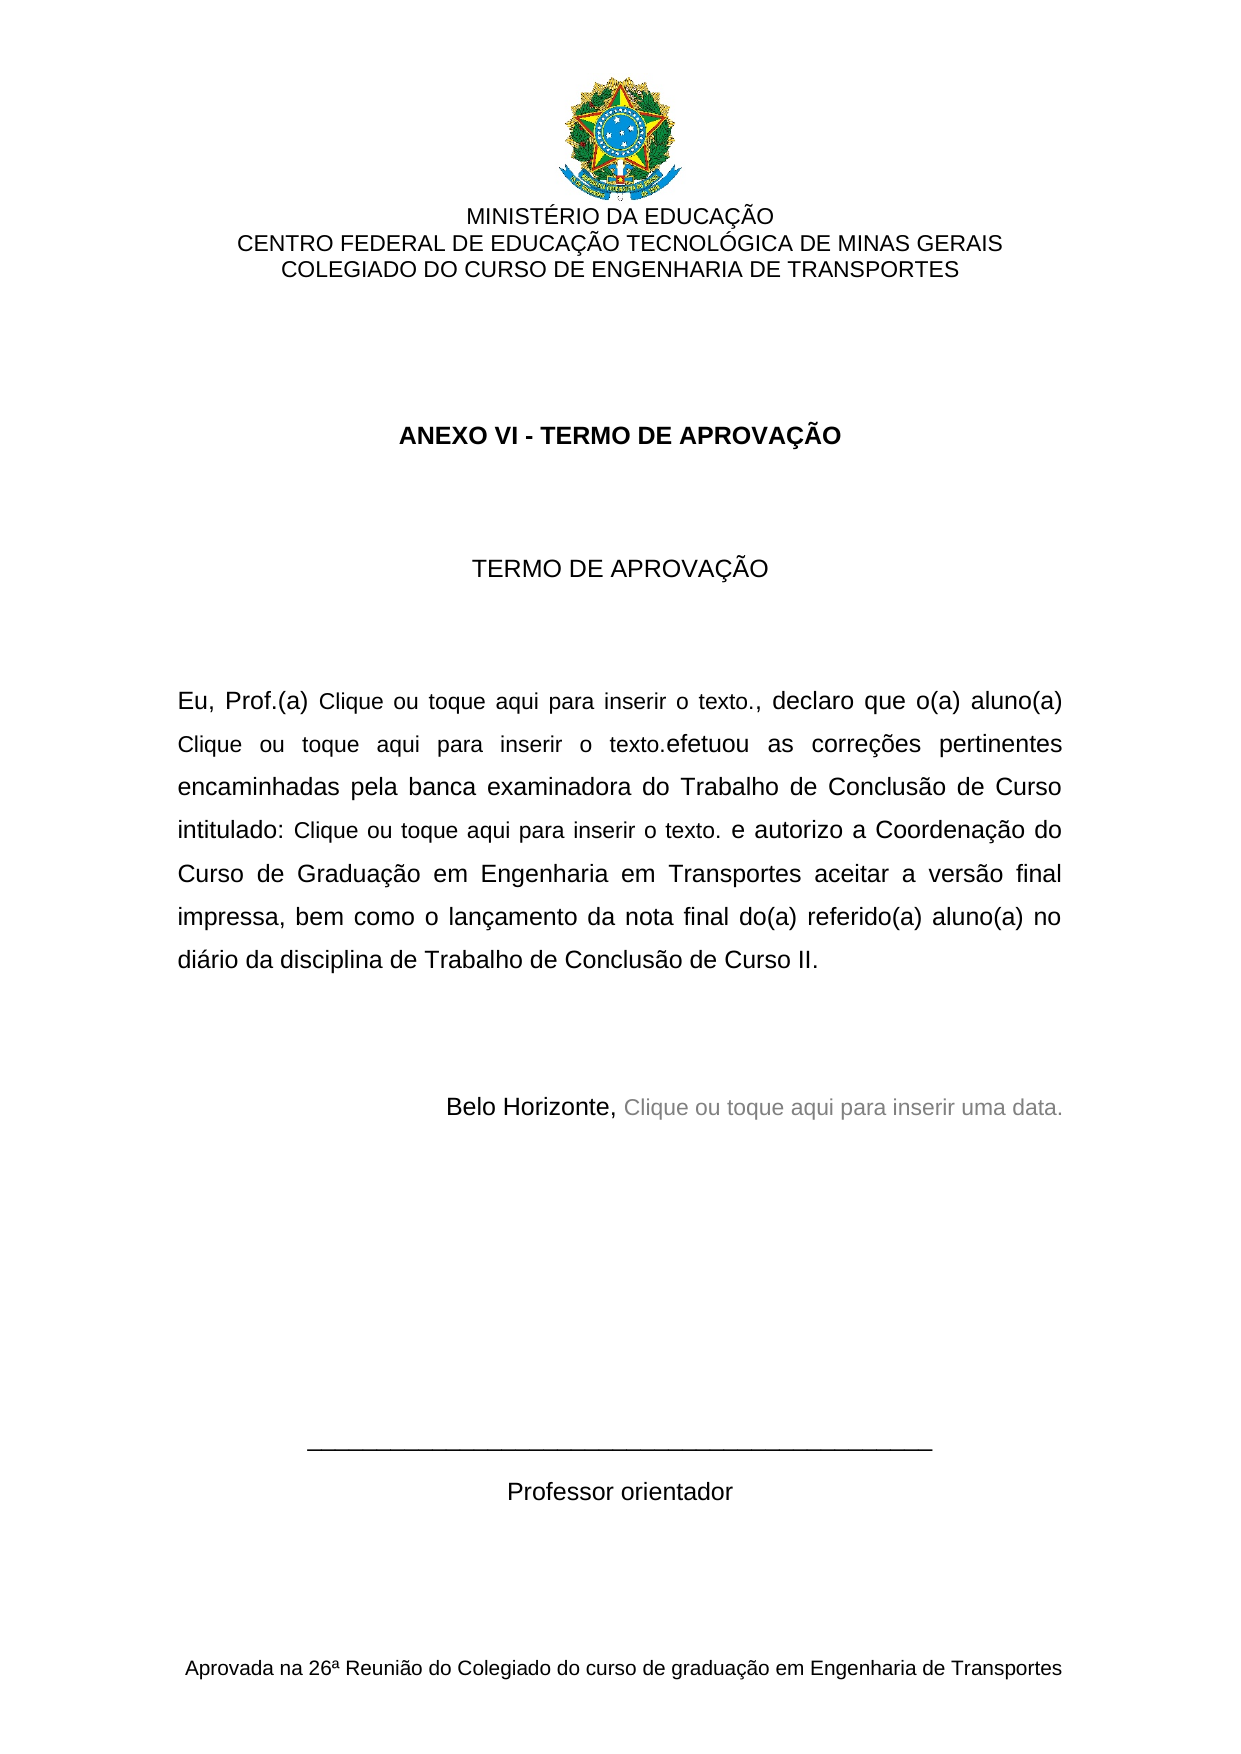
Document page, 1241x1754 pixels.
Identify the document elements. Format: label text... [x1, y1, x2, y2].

text ANEXO VI - TERMO DE APROVAÇÃO [177, 421, 1063, 450]
text Belo Horizonte, [177, 1092, 1063, 1121]
text Professor orientador [177, 1477, 1063, 1506]
text TERMO DE APROVAÇÃO [177, 554, 1063, 582]
text Eu, Prof.(a) , declaro que o(a) aluno(a) efetuou as correções pertinentes encaminhadas pela banca examinadora do Trabalho de Conclusão de Curso intitulado: e autorizo a Coordenação do Curso de Graduação em Engenharia em Transportes aceitar a versão final impressa, bem como o lançamento da nota final do(a) referido(a) aluno(a) no diário da disciplina de Trabalho de Conclusão de Curso II. [177, 686, 1063, 974]
picture [554, 73, 686, 204]
text _____________________________________________ [177, 1423, 1063, 1452]
